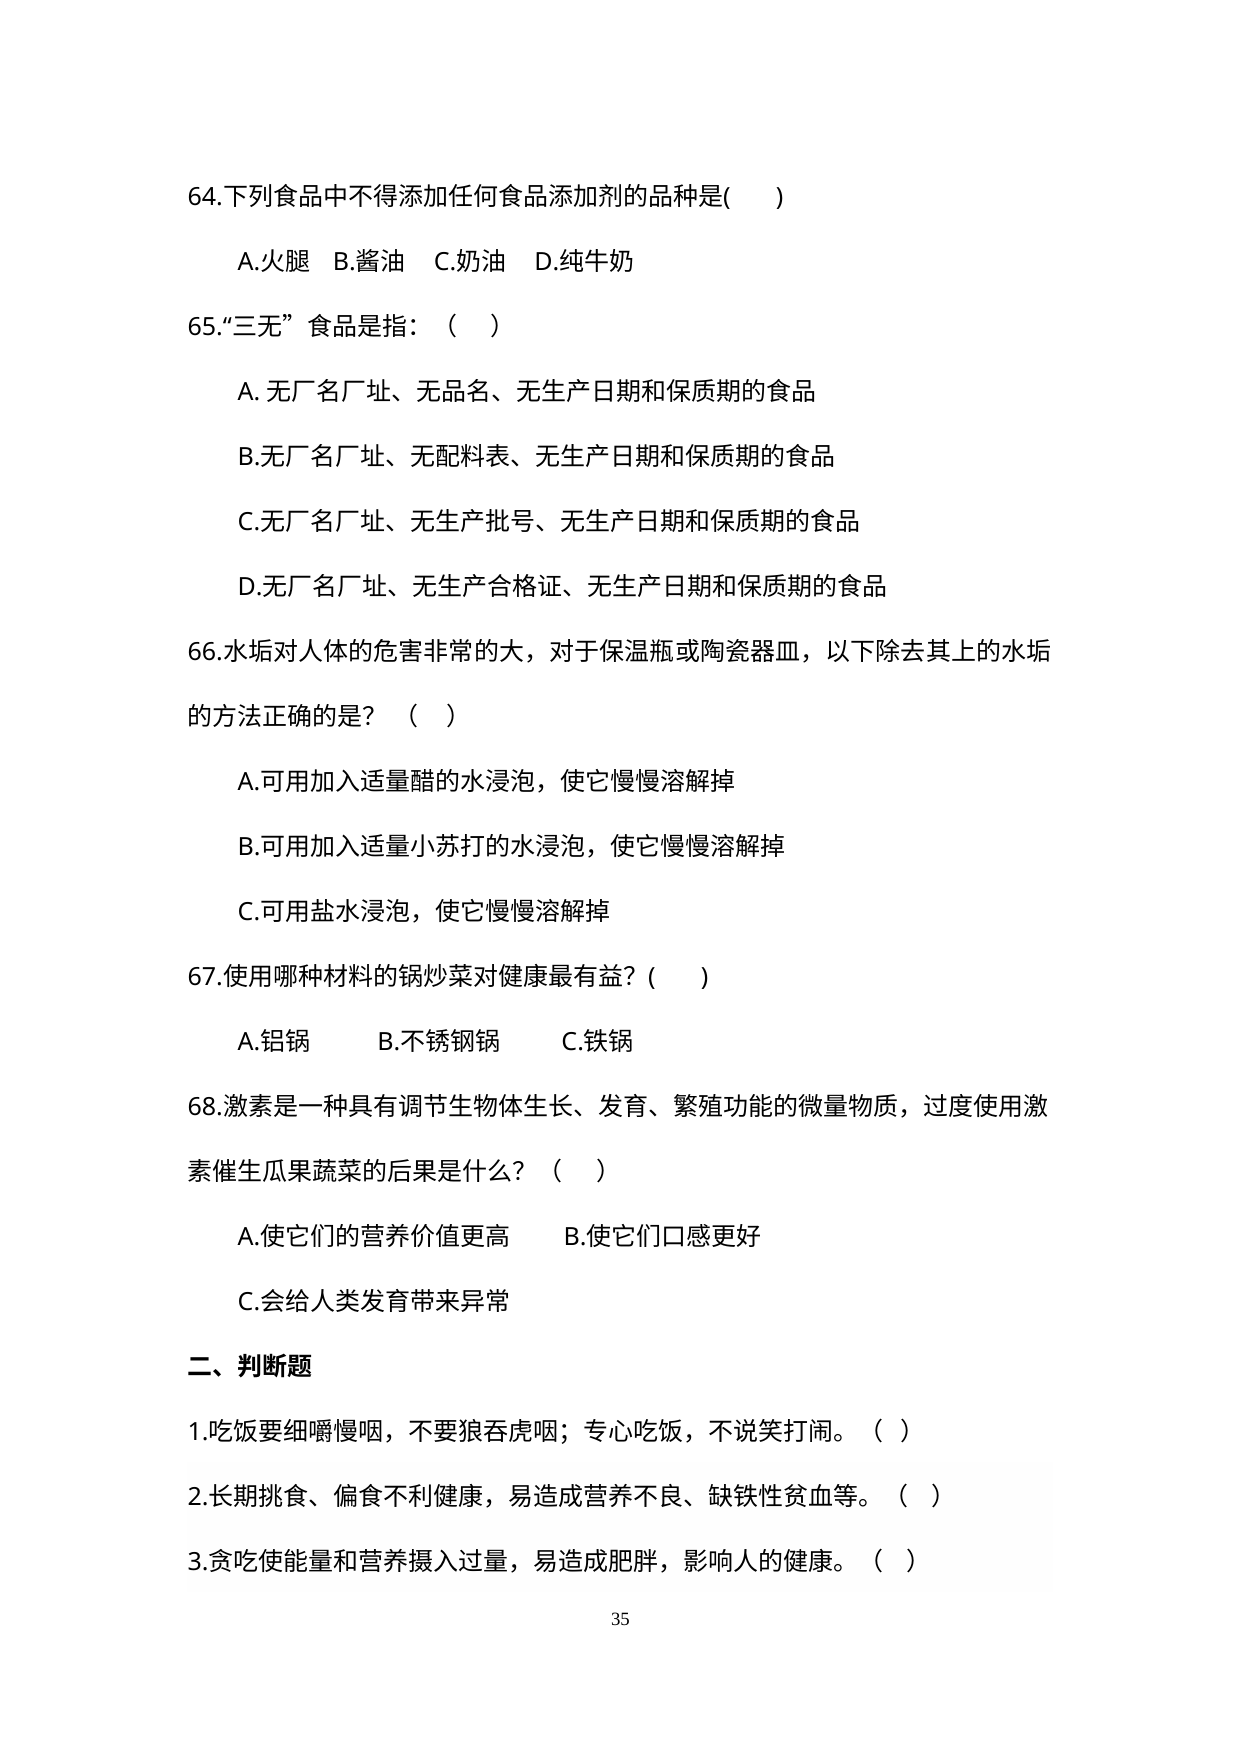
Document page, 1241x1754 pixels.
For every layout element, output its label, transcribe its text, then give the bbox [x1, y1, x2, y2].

text 67.使用哪种材料的锅炒菜对健康最有益？( ) [187, 942, 1053, 1007]
text A.火腿 B.酱油 C.奶油 D.纯牛奶 [187, 227, 1053, 292]
text D.无厂名厂址、无生产合格证、无生产日期和保质期的食品 [187, 552, 1053, 617]
text A. 无厂名厂址、无品名、无生产日期和保质期的食品 [187, 357, 1053, 422]
text 3.贪吃使能量和营养摄入过量，易造成肥胖，影响人的健康。（ ） [187, 1527, 1053, 1592]
text C.无厂名厂址、无生产批号、无生产日期和保质期的食品 [187, 487, 1053, 552]
text C.会给人类发育带来异常 [187, 1267, 1053, 1332]
text 68.激素是一种具有调节生物体生长、发育、繁殖功能的微量物质，过度使用激素催生瓜果蔬菜的后果是什么？（ ） [187, 1072, 1053, 1202]
text A.铝锅 B.不锈钢锅 C.铁锅 [187, 1007, 1053, 1072]
text 66.水垢对人体的危害非常的大，对于保温瓶或陶瓷器皿，以下除去其上的水垢的方法正确的是？ （ ） [187, 617, 1053, 747]
text A.使它们的营养价值更高 B.使它们口感更好 [187, 1202, 1053, 1267]
text A.可用加入适量醋的水浸泡，使它慢慢溶解掉 [187, 747, 1053, 812]
text 二、判断题 [187, 1332, 1053, 1397]
text B.无厂名厂址、无配料表、无生产日期和保质期的食品 [187, 422, 1053, 487]
text 64.下列食品中不得添加任何食品添加剂的品种是( ) [187, 162, 1053, 227]
text 1.吃饭要细嚼慢咽，不要狼吞虎咽；专心吃饭，不说笑打闹。（ ） [187, 1397, 1053, 1462]
text 2.长期挑食、偏食不利健康，易造成营养不良、缺铁性贫血等。（ ） [187, 1462, 1053, 1527]
text 65.“三无”食品是指：（ ） [187, 292, 1053, 357]
text B.可用加入适量小苏打的水浸泡，使它慢慢溶解掉 [187, 812, 1053, 877]
text C.可用盐水浸泡，使它慢慢溶解掉 [187, 877, 1053, 942]
